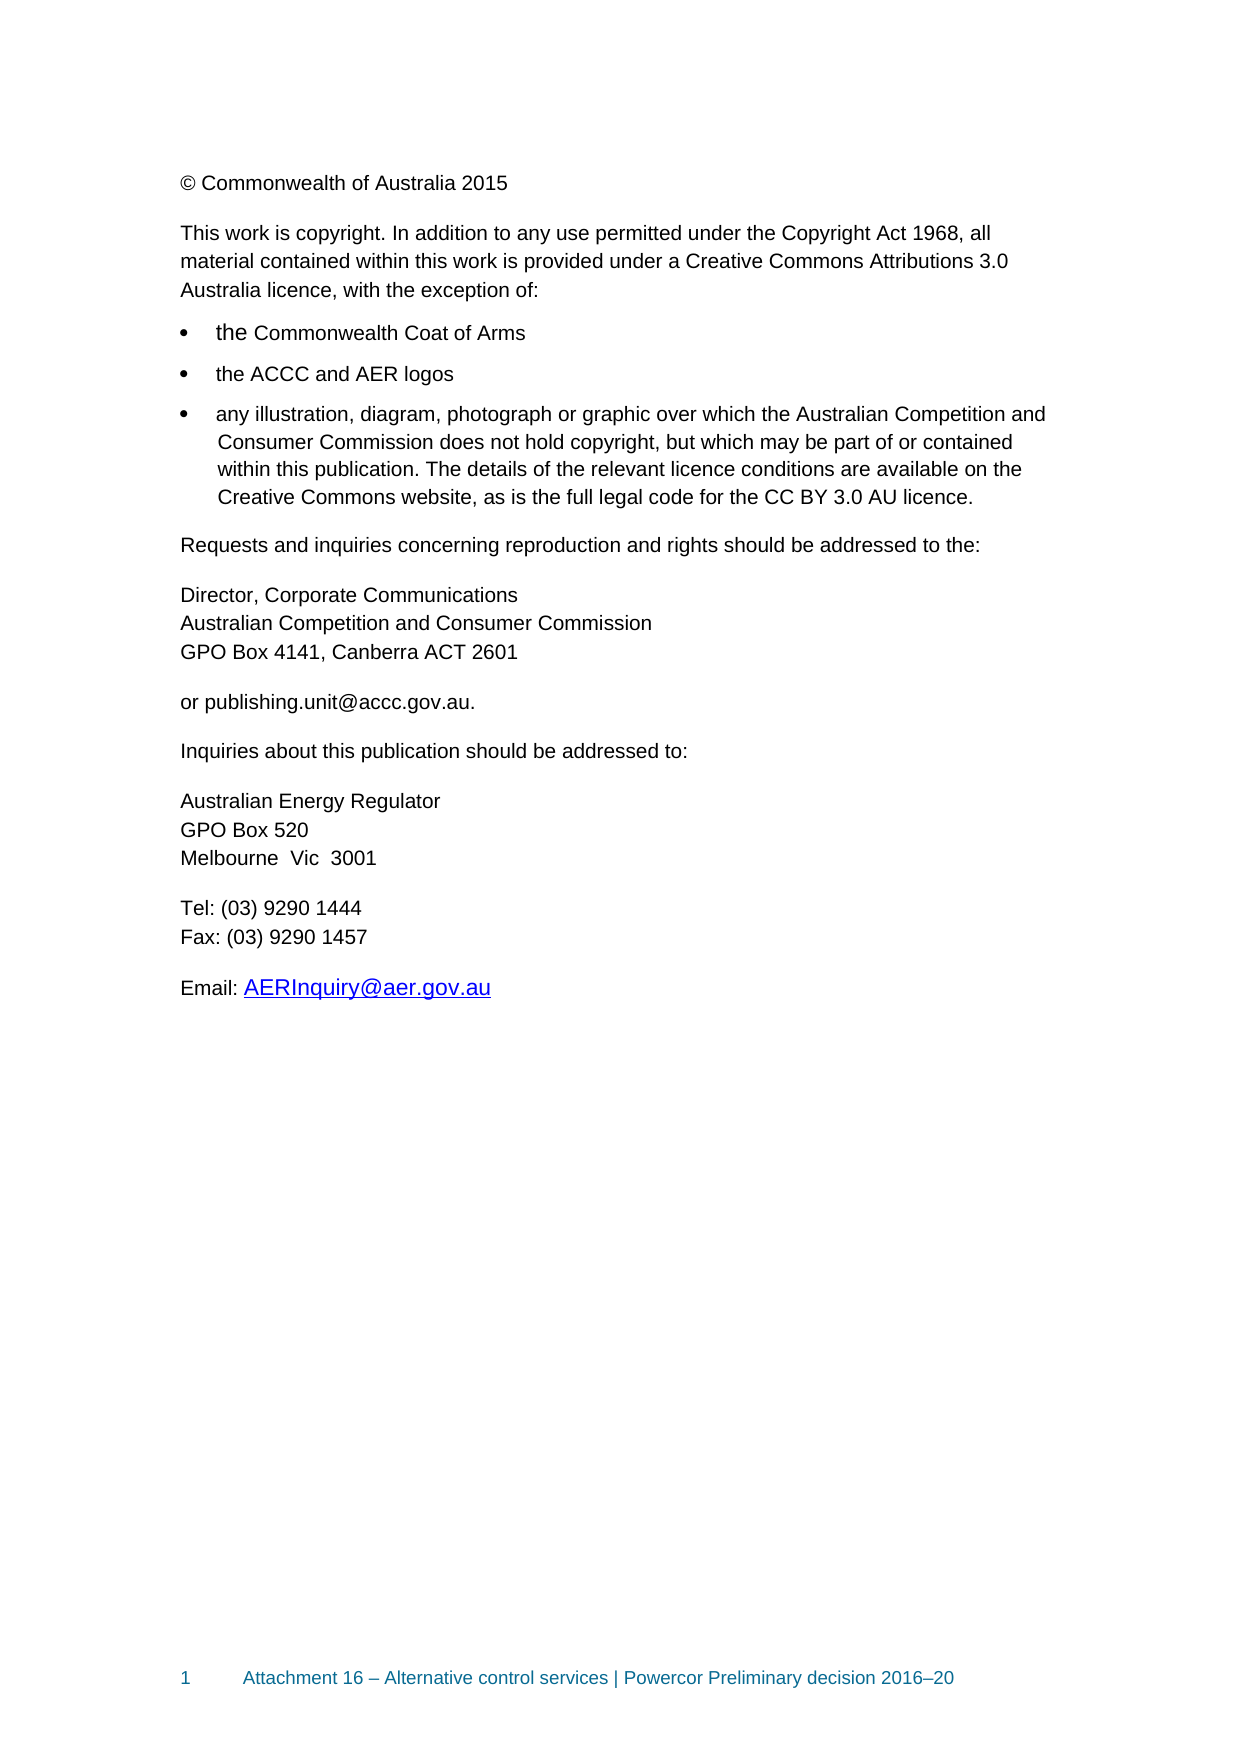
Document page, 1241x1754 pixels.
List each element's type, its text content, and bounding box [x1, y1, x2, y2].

picture [296, 1674, 300, 1684]
text Tel: (03) 9290 1444 Fax: (03) 9290 1457 [180, 896, 1063, 948]
text Inquiries about this publication should be addressed to: [180, 739, 1063, 763]
list the ACCC and AER logos [180, 362, 1063, 386]
picture [423, 1674, 427, 1684]
text © Commonwealth of Australia 2015 [180, 171, 1063, 195]
text Director, Corporate Communications Australian Competition and Consumer Commission GPO Box 4141, Canberra ACT 2601 [180, 582, 1063, 664]
text This work is copyright. In addition to any use permitted under the Copyright Act 1968, all material contained within this work is provided under a Creative Commons Attributions 3.0 Australia licence, with the exception of: [180, 220, 1063, 302]
list the Commonwealth Coat of Arms [180, 319, 1063, 346]
text Australian Energy Regulator GPO Box 520 Melbourne Vic 3001 [180, 789, 1063, 870]
text or publishing.unit@accc.gov.au. [180, 689, 1063, 713]
list any illustration, diagram, photograph or graphic over which the Australian Competition and Consumer Commission does not hold copyright, but which may be part of or contained within this publication. The details of the relevant licence conditions are available on the Creative Commons website, as is the full legal code for the CC BY 3.0 AU licence. [180, 402, 1063, 508]
text Requests and inquiries concerning reproduction and rights should be addressed to the: [180, 533, 1063, 557]
text Email: AERInquiry@aer.gov.au [180, 974, 1063, 1029]
picture [322, 1674, 326, 1684]
